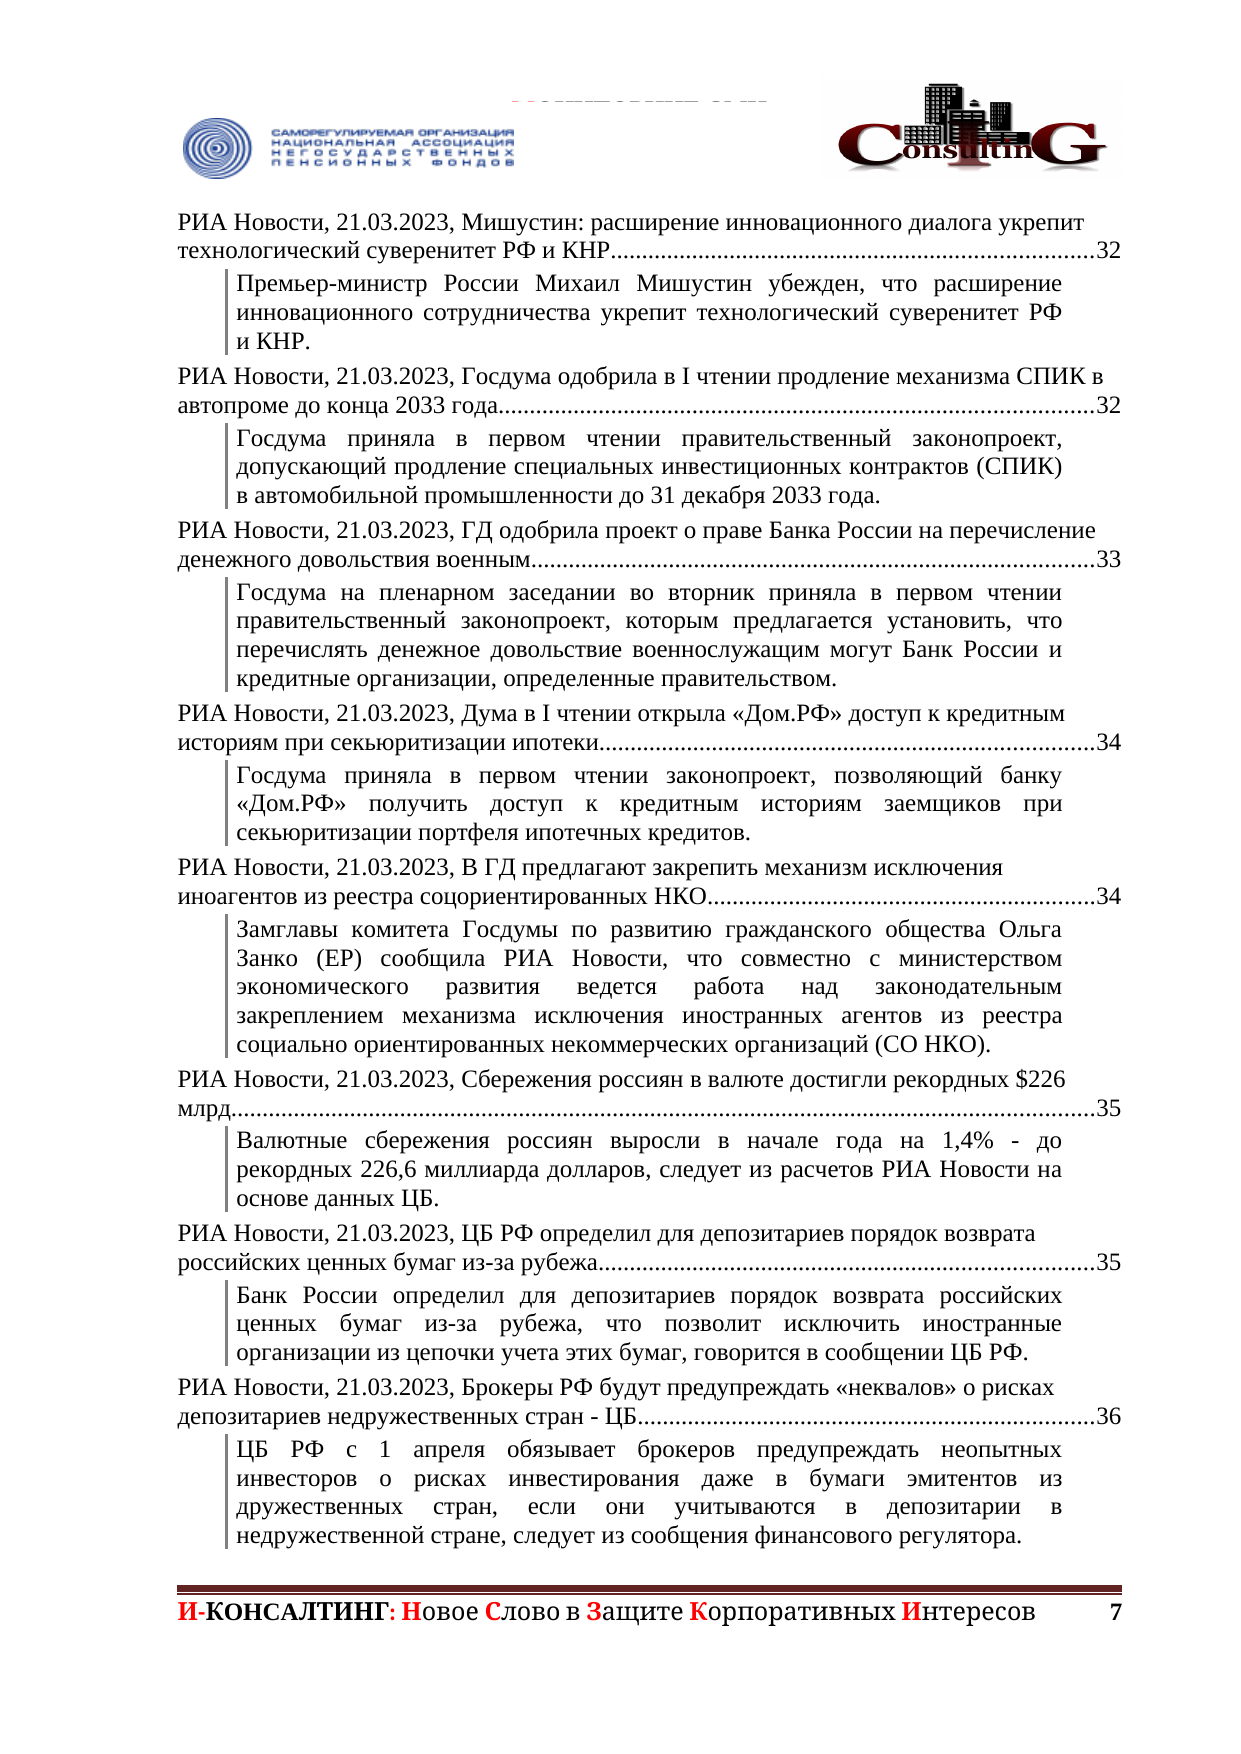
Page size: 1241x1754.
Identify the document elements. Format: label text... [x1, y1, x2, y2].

text РИА Новости, 21.03.2023, Брокеры РФ будут предупреждать «неквалов» о рисках депозитариев недружественных стран - ЦБ 36 [177, 1372, 1122, 1430]
text Замглавы комитета Госдумы по развитию гражданского общества Ольга Занко (ЕР) сообщила РИА Новости, что совместно с министерством экономического развития ведется работа над законодательным закреплением механизма исключения иностранных агентов из реестра социально ориентированных некоммерческих организаций (СО НКО). 34 [228, 914, 1063, 1058]
text Банк России определил для депозитариев порядок возврата российских ценных бумаг из-за рубежа, что позволит исключить иностранные организации из цепочки учета этих бумаг, говорится в сообщении ЦБ РФ. 35 [228, 1280, 1063, 1366]
text РИА Новости, 21.03.2023, ЦБ РФ определил для депозитариев порядок возврата российских ценных бумаг из-за рубежа 35 [177, 1218, 1122, 1276]
text РИА Новости, 21.03.2023, Госдума одобрила в I чтении продление механизма СПИК в автопроме до конца 2033 года 32 [177, 361, 1122, 418]
text Госдума на пленарном заседании во вторник приняла в первом чтении правительственный законопроект, которым предлагается установить, что перечислять денежное довольствие военнослужащим могут Банк России и кредитные организации, определенные правительством. 33 [228, 577, 1063, 692]
text РИА Новости, 21.03.2023, Дума в I чтении открыла «Дом.РФ» доступ к кредитным историям при секьюритизации ипотеки 34 [177, 698, 1122, 756]
text Валютные сбережения россиян выросли в начале года на 1,4% - до рекордных 226,6 миллиарда долларов, следует из расчетов РИА Новости на основе данных ЦБ. 35 [228, 1126, 1063, 1212]
text РИА Новости, 21.03.2023, В ГД предлагают закрепить механизм исключения иноагентов из реестра соцориентированных НКО 34 [177, 852, 1122, 910]
picture [183, 118, 514, 179]
text Госдума приняла в первом чтении правительственный законопроект, допускающий продление специальных инвестиционных контрактов (СПИК) в автомобильной промышленности до 31 декабря 2033 года. 32 [228, 423, 1063, 509]
text РИА Новости, 21.03.2023, ГД одобрила проект о праве Банка России на перечисление денежного довольствия военным 33 [177, 515, 1122, 573]
text РИА Новости, 21.03.2023, Мишустин: расширение инновационного диалога укрепит технологический суверенитет РФ и КНР 32 [177, 207, 1122, 264]
text Премьер-министр России Михаил Мишустин убежден, что расширение инновационного сотрудничества укрепит технологический суверенитет РФ и КНР. 32 [225, 268, 1063, 355]
text Госдума приняла в первом чтении законопроект, позволяющий банку «Дом.РФ» получить доступ к кредитным историям заемщиков при секьюритизации портфеля ипотечных кредитов. 34 [228, 760, 1063, 846]
picture [821, 73, 1122, 179]
text ЦБ РФ с 1 апреля обязывает брокеров предупреждать неопытных инвесторов о рисках инвестирования даже в бумаги эмитентов из дружественных стран, если они учитываются в депозитарии в недружественной стране, следует из сообщения финансового регулятора. 36 [228, 1434, 1063, 1549]
text РИА Новости, 21.03.2023, Сбережения россиян в валюте достигли рекордных $226 млрд 35 [177, 1064, 1122, 1121]
